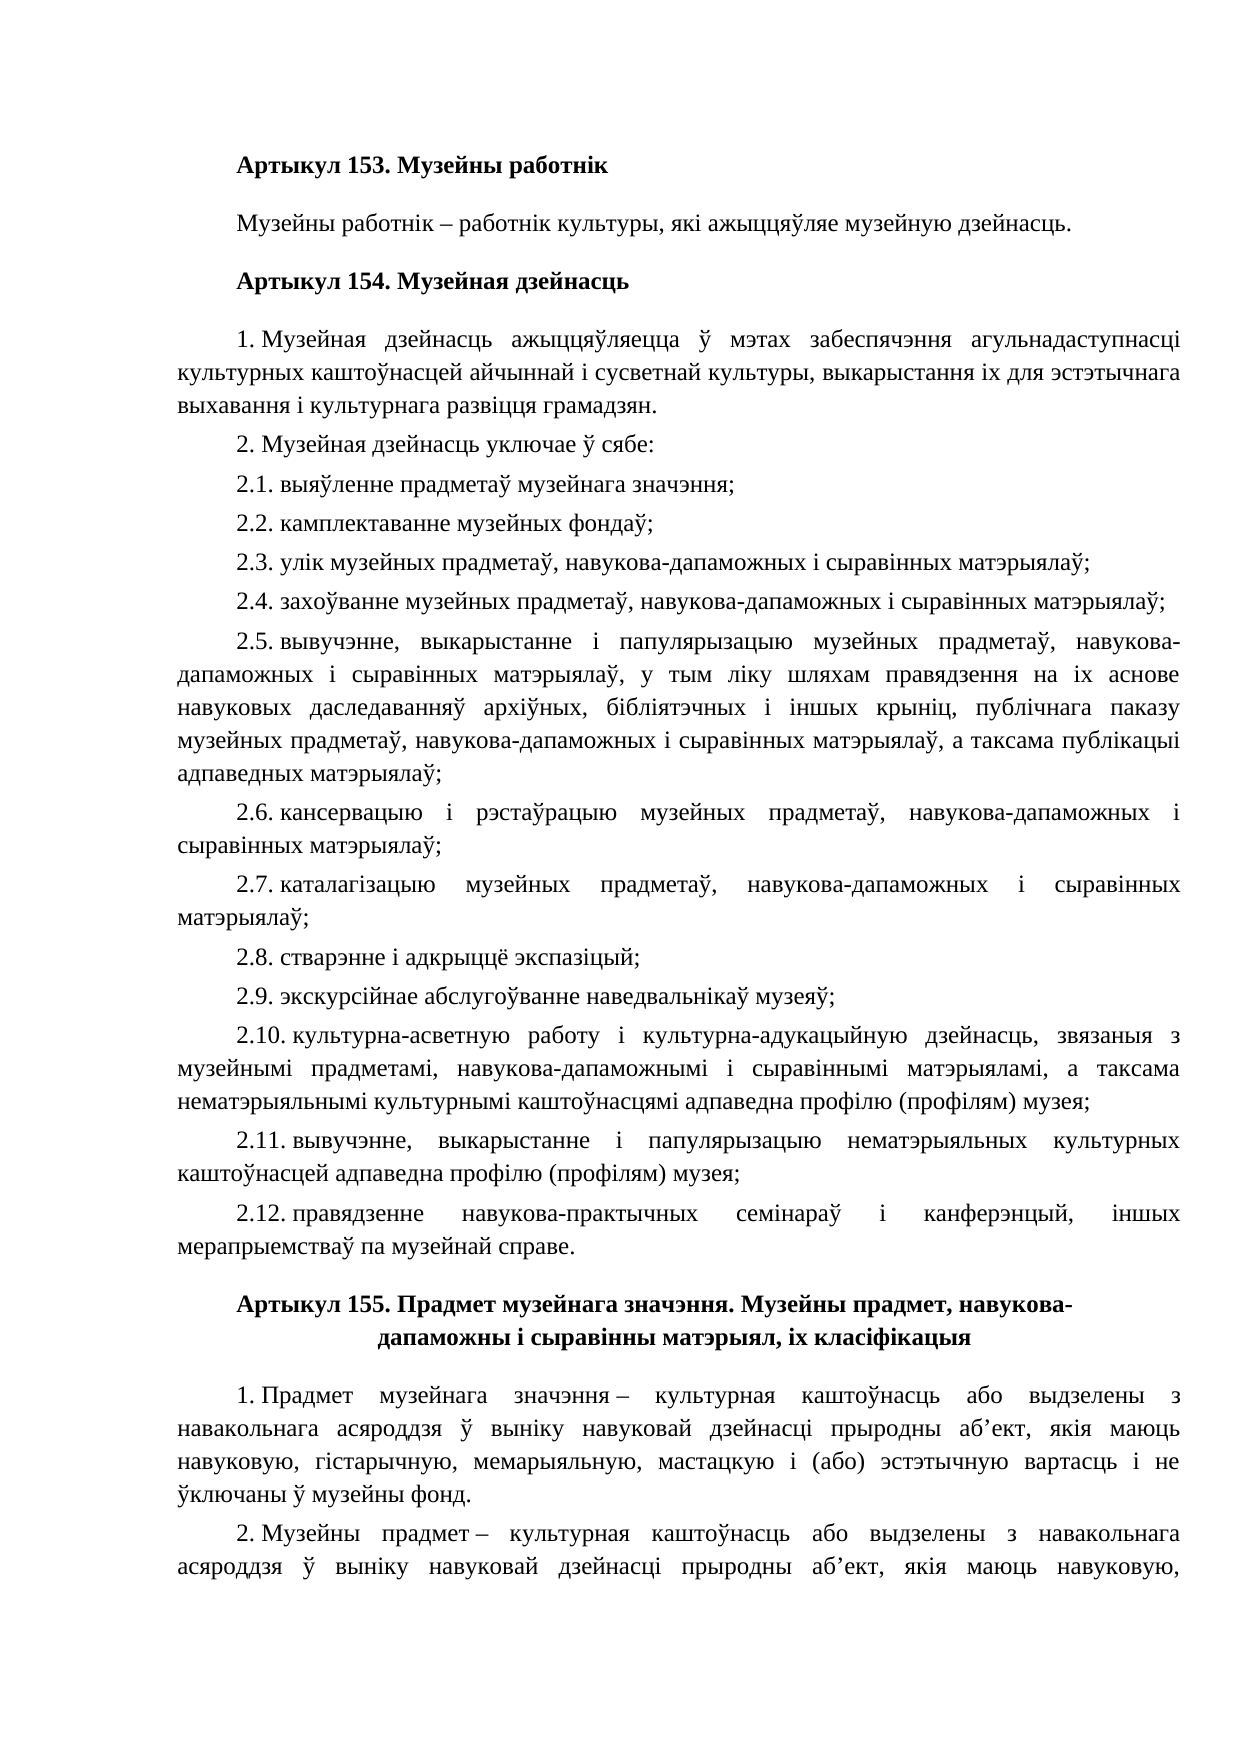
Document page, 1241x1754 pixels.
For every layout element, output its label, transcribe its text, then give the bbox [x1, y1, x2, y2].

text 1. Музейная дзейнасць ажыццяўляецца ў мэтах забеспячэння агульнадаступнасці культурных каштоўнасцей айчыннай і сусветнай культуры, выкарыстання іх для эстэтычнага выхавання і культурнага развіцця грамадзян. [177, 324, 1181, 419]
text 1. Прадмет музейнага значэння – культурная каштоўнасць або выдзелены з навакольнага асяроддзя ў выніку навуковай дзейнасці прыродны аб’ект, якiя маюць навуковую, гiстарычную, мемарыяльную, мастацкую i (або) эстэтычную вартасць і не ўключаны ў музейны фонд. [177, 1380, 1181, 1508]
text Музейны работнік – работнік культуры, які ажыццяўляе музейную дзейнасць. [177, 208, 1181, 237]
text 2.4. захоўванне музейных прадметаў, навукова-дапаможных і сыравінных матэрыялаў; [177, 586, 1181, 615]
text 2.5. вывучэнне, выкарыстанне і папулярызацыю музейных прадметаў, навукова-дапаможных і сыравінных матэрыялаў, у тым лiку шляхам правядзення на iх аснове навуковых даследаванняў архiўных, бiблiятэчных i iншых крынiц, публiчнага паказу музейных прадметаў, навукова-дапаможных і сыравінных матэрыялаў, а таксама публiкацыi адпаведных матэрыялаў; [177, 626, 1181, 787]
text Артыкул 153. Музейны работнік [236, 150, 1181, 179]
text 2.10. культурна-асветную работу і культурна-адукацыйную дзейнасць, звязаныя з музейнымі прадметамі, навукова-дапаможнымі і сыравіннымі матэрыяламі, а таксама нематэрыяльнымі культурнымі каштоўнасцямі адпаведна профілю (профілям) музея; [177, 1020, 1181, 1115]
text 2.12. правядзенне навукова-практычных семiнараў i канферэнцый, iншых мерапрыемстваў па музейнай справе. [177, 1198, 1181, 1259]
text 2.11. вывучэнне, выкарыстанне і папулярызацыю нематэрыяльных культурных каштоўнасцей адпаведна профілю (профілям) музея; [177, 1126, 1181, 1187]
text Артыкул 154. Музейная дзейнасць [236, 266, 1181, 295]
text 2.1. выяўленне прадметаў музейнага значэння; [177, 469, 1181, 497]
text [177, 1518, 1181, 1580]
text 2.8. стварэнне і адкрыццё экспазiцый; [177, 942, 1181, 970]
text 2.7. каталагiзацыю музейных прадметаў, навукова-дапаможных і сыравінных матэрыялаў; [177, 869, 1181, 931]
text 2.9. экскурсiйнае абслугоўванне наведвальнiкаў музеяў; [177, 981, 1181, 1010]
text 2. Музейная дзейнасць уключае ў сябе: [177, 429, 1181, 458]
text 2.3. улік музейных прадметаў, навукова-дапаможных і сыравінных матэрыялаў; [177, 547, 1181, 576]
text 2.2. камплектаванне музейных фондаў; [177, 508, 1181, 537]
text 2.6. кансервацыю i рэстаўрацыю музейных прадметаў, навукова-дапаможных і сыравінных матэрыялаў; [177, 797, 1181, 859]
text Артыкул 155. Прадмет музейнага значэння. Музейны прадмет, навукова-дапаможны і сыравінны матэрыял, іх класіфікацыя [236, 1289, 1181, 1351]
